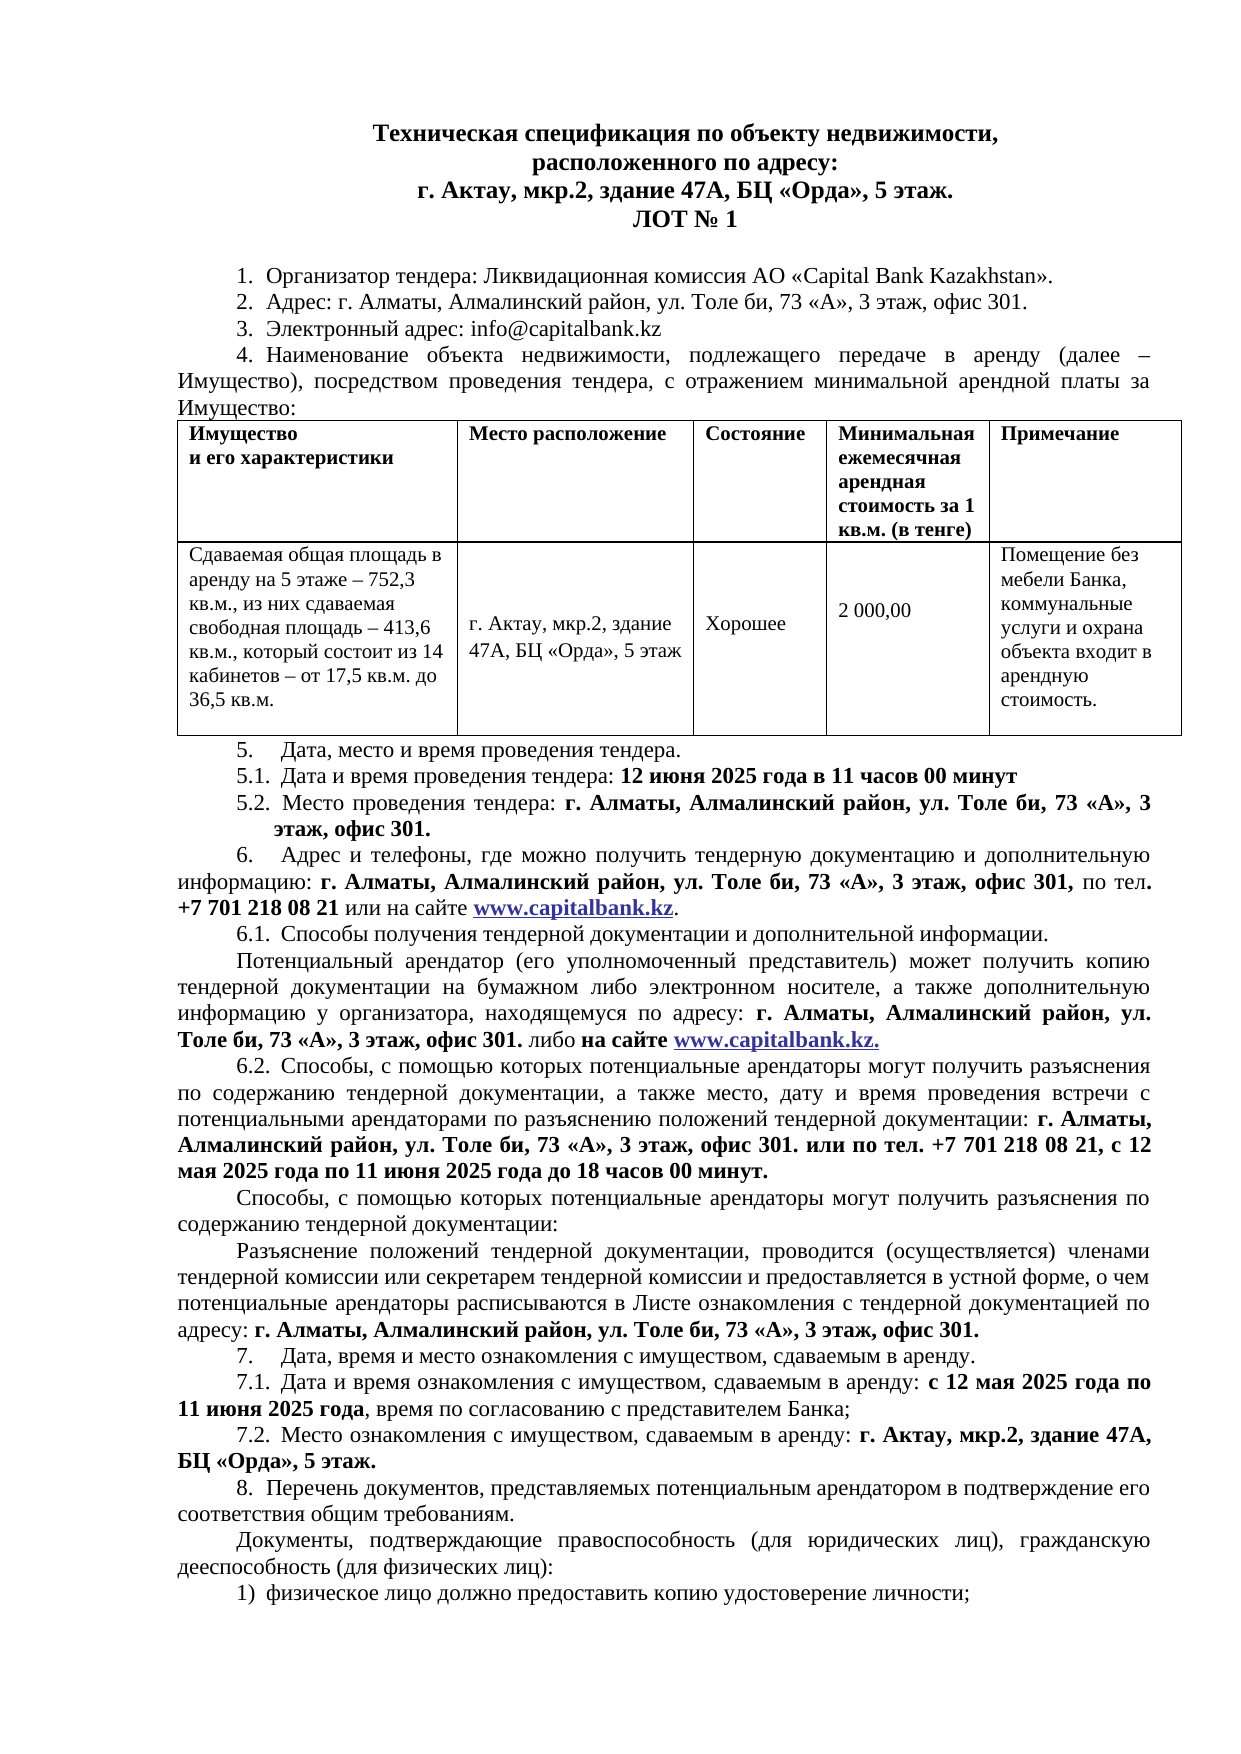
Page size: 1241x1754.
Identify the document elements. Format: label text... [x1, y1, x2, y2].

list Перечень документов, представляемых потенциальным арендатором в подтверждение его соответствия общим требованиям. [177, 1474, 1152, 1527]
text ЛОТ № 1 [177, 204, 1152, 233]
table_header Имущество и его характеристики [178, 421, 457, 541]
table_cell Помещение без мебели Банка, коммунальные услуги и охрана объекта входит в арендную стоимость. [990, 543, 1181, 735]
text Разъяснение положений тендерной документации, проводится (осуществляется) членами тендерной комиссии или секретарем тендерной комиссии и предоставляется в устной форме, о чем потенциальные арендаторы расписываются в Листе ознакомления с тендерной документацией по адресу: г. Алматы, Алмалинский район, ул. Толе би, 73 «А», 3 этаж, офис 301. [177, 1237, 1152, 1342]
list Адрес: г. Алматы, Алмалинский район, ул. Толе би, 73 «А», 3 этаж, офис 301. [177, 288, 1152, 314]
table_header Место расположение [458, 421, 693, 541]
list Наименование объекта недвижимости, подлежащего передаче в аренду (далее – Имущество), посредством проведения тендера, с отражением минимальной арендной платы за Имущество: [177, 341, 1152, 420]
list Дата, время и место ознакомления с имуществом, сдаваемым в аренду. [177, 1342, 1152, 1368]
table_header Состояние [694, 421, 826, 541]
list Способы, с помощью которых потенциальные арендаторы могут получить разъяснения по содержанию тендерной документации, а также место, дату и время проведения встречи с потенциальными арендаторами по разъяснению положений тендерной документации: г. Алматы, Алмалинский район, ул. Толе би, 73 «А», 3 этаж, офис 301. или по тел. +7 701 218 08 21, с 12 мая 2025 года по 11 июня 2025 года до 18 часов 00 минут. [177, 1052, 1152, 1184]
table_cell Хорошее [694, 543, 826, 735]
list Дата, место и время проведения тендера. [177, 736, 1152, 762]
text Способы, с помощью которых потенциальные арендаторы могут получить разъяснения по содержанию тендерной документации: [177, 1184, 1152, 1237]
table_cell 2 000,00 [827, 543, 989, 735]
list Дата и время ознакомления с имуществом, сдаваемым в аренду: с 12 мая 2025 года по 11 июня 2025 года, время по согласованию с представителем Банка; [177, 1368, 1152, 1421]
table_cell г. Актау, мкр.2, здание 47А, БЦ «Орда», 5 этаж [458, 543, 693, 735]
text Потенциальный арендатор (его уполномоченный представитель) может получить копию тендерной документации на бумажном либо электронном носителе, а также дополнительную информацию у организатора, находящемуся по адресу: г. Алматы, Алмалинский район, ул. Толе би, 73 «А», 3 этаж, офис 301. либо на сайте www.capitalbank.kz. [177, 947, 1152, 1052]
table_cell Сдаваемая общая площадь в аренду на 5 этаже – 752,3 кв.м., из них сдаваемая свободная площадь – 413,6 кв.м., который состоит из 14 кабинетов – от 17,5 кв.м. до 36,5 кв.м. [178, 543, 457, 735]
table_header Примечание [990, 421, 1181, 541]
text Техническая спецификация по объекту недвижимости, [177, 118, 1152, 147]
text г. Актау, мкр.2, здание 47А, БЦ «Орда», 5 этаж. [177, 176, 1152, 204]
list Дата и время проведения тендера: 12 июня 2025 года в 11 часов 00 минут [177, 762, 1152, 789]
list физическое лицо должно предоставить копию удостоверение личности; [177, 1579, 1152, 1606]
list Адрес и телефоны, где можно получить тендерную документацию и дополнительную информацию: г. Алматы, Алмалинский район, ул. Толе би, 73 «А», 3 этаж, офис 301, по тел. +7 701 218 08 21 или на сайте www.capitalbank.kz. [177, 841, 1152, 920]
table_header Минимальная ежемесячная арендная стоимость за 1 кв.м. (в тенге) [827, 421, 989, 541]
list Место ознакомления с имуществом, сдаваемым в аренду: г. Актау, мкр.2, здание 47А, БЦ «Орда», 5 этаж. [177, 1421, 1152, 1474]
list Место проведения тендера: г. Алматы, Алмалинский район, ул. Толе би, 73 «А», 3 этаж, офис 301. [236, 789, 1152, 841]
text расположенного по адресу: [177, 147, 1152, 176]
list Способы получения тендерной документации и дополнительной информации. [177, 920, 1152, 947]
list Электронный адрес: info@capitalbank.kz [177, 314, 1152, 341]
list Организатор тендера: Ликвидационная комиссия АО «Capital Bank Kazakhstan». [177, 262, 1152, 288]
text Документы, подтверждающие правоспособность (для юридических лиц), гражданскую дееспособность (для физических лиц): [177, 1527, 1152, 1579]
